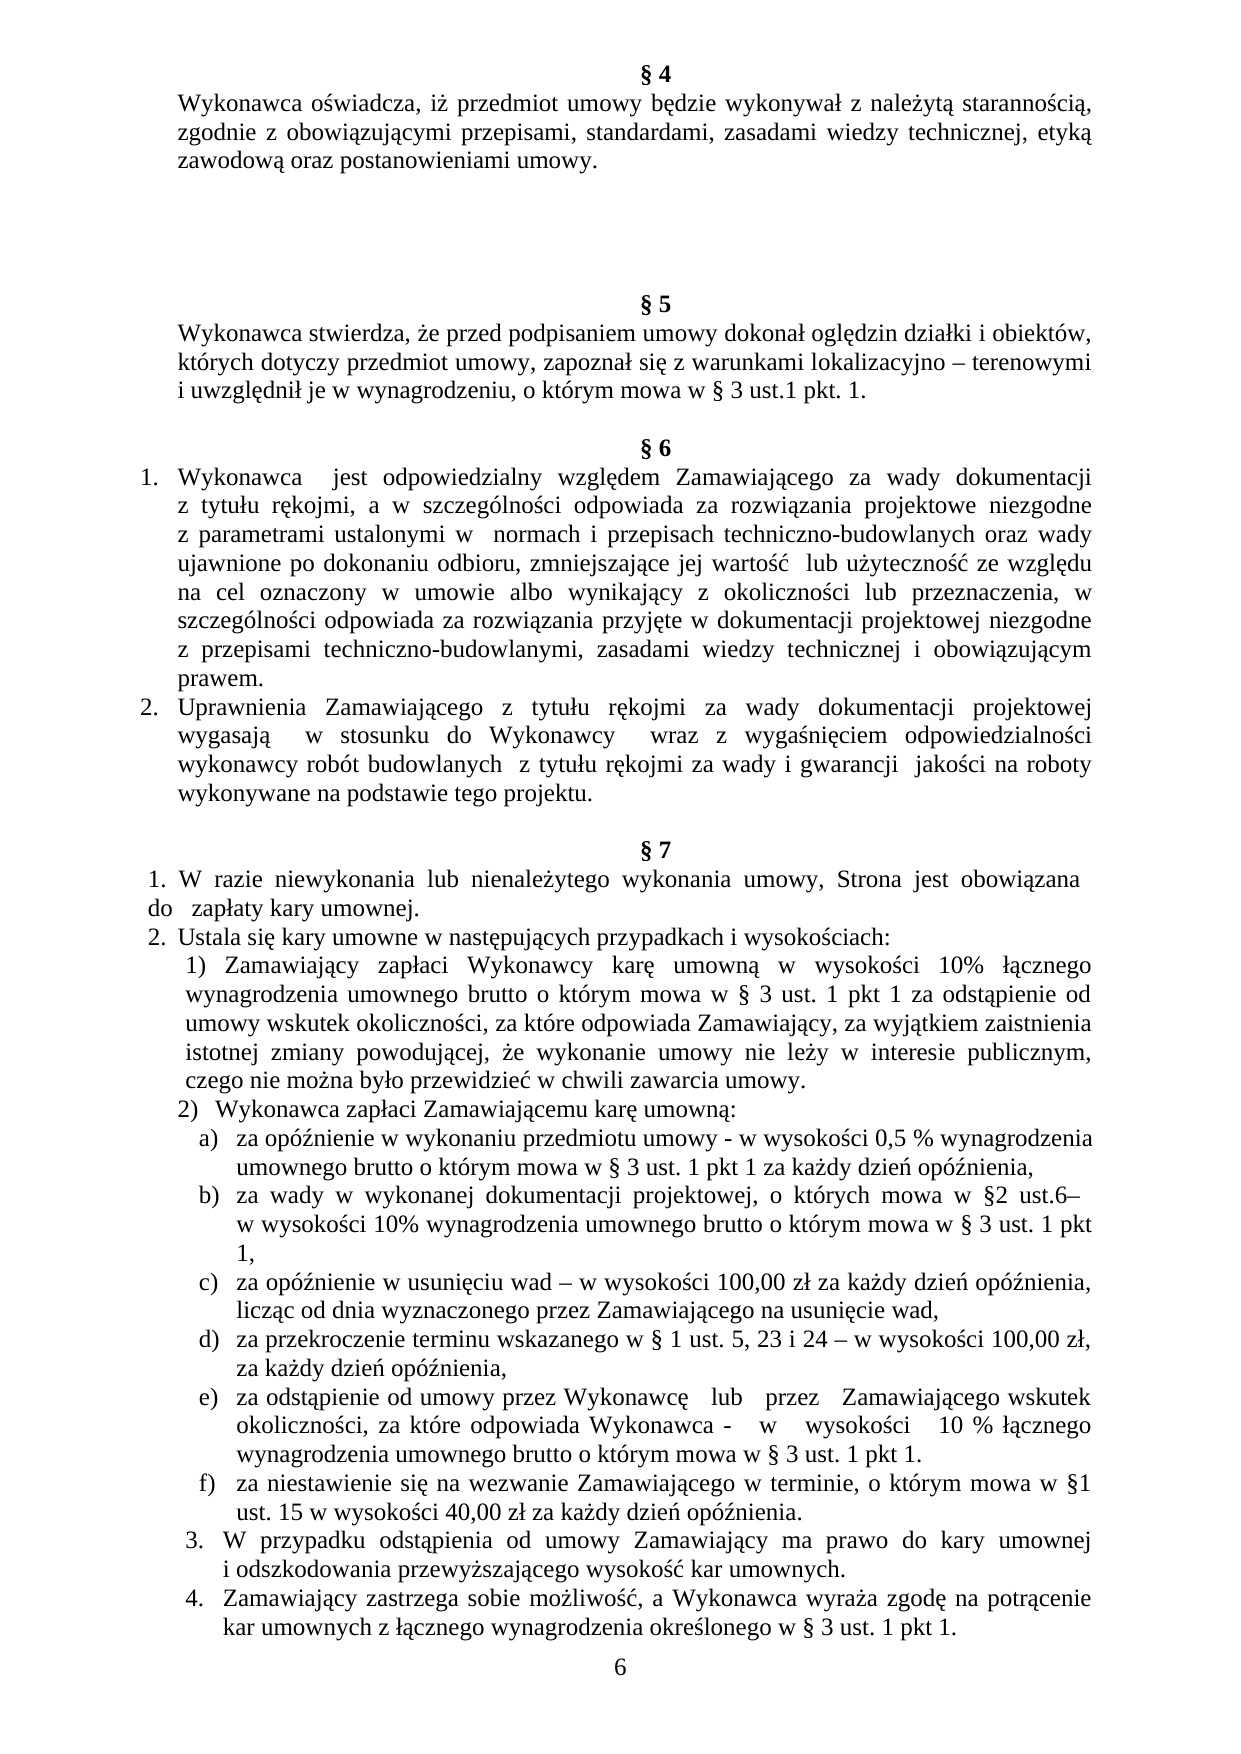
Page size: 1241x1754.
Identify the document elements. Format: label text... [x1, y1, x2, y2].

list Uprawnienia Zamawiającego z tytułu rękojmi za wady dokumentacji projektowej wygasają w stosunku do Wykonawcy wraz z wygaśnięciem odpowiedzialności wykonawcy robót budowlanych z tytułu rękojmi za wady i gwarancji jakości na roboty wykonywane na podstawie tego projektu. [140, 692, 1093, 807]
text 1) Zamawiający zapłaci Wykonawcy karę umowną w wysokości 10% łącznego wynagrodzenia umownego brutto o którym mowa w § 3 ust. 1 pkt 1 za odstąpienie od umowy wskutek okoliczności, za które odpowiada Zamawiający, za wyjątkiem zaistnienia istotnej zmiany powodującej, że wykonanie umowy nie leży w interesie publicznym, czego nie można było przewidzieć w chwili zawarcia umowy. [185, 950, 1093, 1094]
text Wykonawca oświadcza, iż przedmiot umowy będzie wykonywał z należytą starannością, zgodnie z obowiązującymi przepisami, standardami, zasadami wiedzy technicznej, etyką zawodową oraz postanowieniami umowy. [177, 88, 1093, 174]
text Wykonawca stwierdza, że przed podpisaniem umowy dokonał oględzin działki i obiektów, których dotyczy przedmiot umowy, zapoznał się z warunkami lokalizacyjno – terenowymi i uwzględnił je w wynagrodzeniu, o którym mowa w § 3 ust.1 pkt. 1. [177, 318, 1093, 404]
text § 7 [189, 835, 1093, 864]
list za opóźnienie w usunięciu wad – w wysokości 100,00 zł za każdy dzień opóźnienia, licząc od dnia wyznaczonego przez Zamawiającego na usunięcie wad, [199, 1267, 1093, 1324]
list za odstąpienie od umowy przez Wykonawcę lub przez Zamawiającego wskutek okoliczności, za które odpowiada Wykonawca - w wysokości 10 % łącznego wynagrodzenia umownego brutto o którym mowa w § 3 ust. 1 pkt 1. [199, 1382, 1093, 1468]
text § 4 [189, 59, 1093, 88]
list W przypadku odstąpienia od umowy Zamawiający ma prawo do kary umownej i odszkodowania przewyższającego wysokość kar umownych. [185, 1525, 1093, 1583]
list za przekroczenie terminu wskazanego w § 1 ust. 5, 23 i 24 – w wysokości 100,00 zł, za każdy dzień opóźnienia, [199, 1324, 1093, 1382]
text 1. W razie niewykonania lub nienależytego wykonania umowy, Strona jest obowiązana do zapłaty kary umownej. [148, 864, 1093, 922]
list Wykonawca zapłaci Zamawiającemu karę umowną: [177, 1094, 1093, 1123]
list Zamawiający zastrzega sobie możliwość, a Wykonawca wyraża zgodę na potrącenie kar umownych z łącznego wynagrodzenia określonego w § 3 ust. 1 pkt 1. [185, 1583, 1093, 1640]
list za niestawienie się na wezwanie Zamawiającego w terminie, o którym mowa w §1 ust. 15 w wysokości 40,00 zł za każdy dzień opóźnienia. [199, 1468, 1093, 1525]
text § 6 [189, 433, 1093, 462]
list za wady w wykonanej dokumentacji projektowej, o których mowa w §2 ust.6– w wysokości 10% wynagrodzenia umownego brutto o którym mowa w § 3 ust. 1 pkt 1, [199, 1180, 1093, 1267]
list Wykonawca jest odpowiedzialny względem Zamawiającego za wady dokumentacji z tytułu rękojmi, a w szczególności odpowiada za rozwiązania projektowe niezgodne z parametrami ustalonymi w normach i przepisach techniczno-budowlanych oraz wady ujawnione po dokonaniu odbioru, zmniejszające jej wartość lub użyteczność ze względu na cel oznaczony w umowie albo wynikający z okoliczności lub przeznaczenia, w szczególności odpowiada za rozwiązania przyjęte w dokumentacji projektowej niezgodne z przepisami techniczno-budowlanymi, zasadami wiedzy technicznej i obowiązującym prawem. [140, 462, 1093, 692]
list za opóźnienie w wykonaniu przedmiotu umowy - w wysokości 0,5 % wynagrodzenia umownego brutto o którym mowa w § 3 ust. 1 pkt 1 za każdy dzień opóźnienia, [199, 1123, 1093, 1180]
list Ustala się kary umowne w następujących przypadkach i wysokościach: [148, 922, 1093, 950]
text § 5 [189, 289, 1093, 318]
